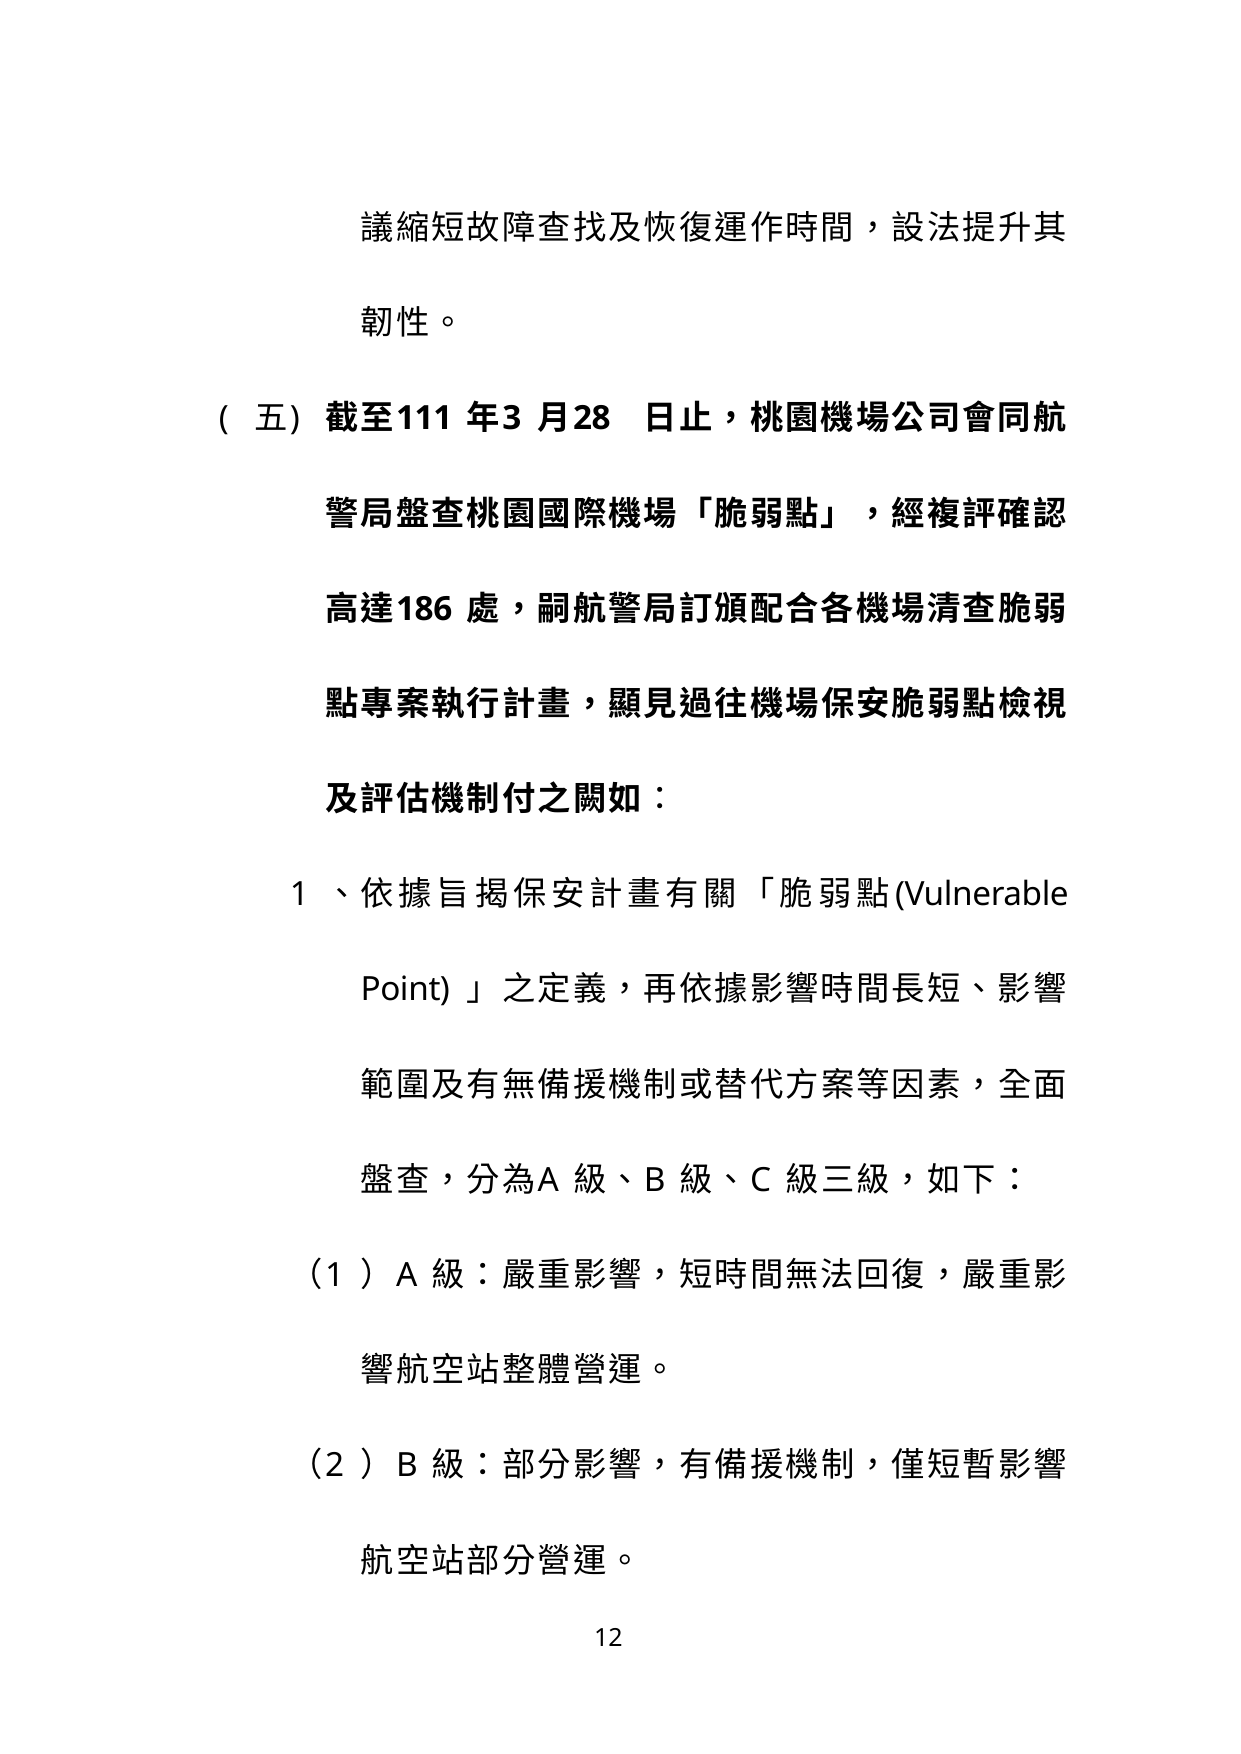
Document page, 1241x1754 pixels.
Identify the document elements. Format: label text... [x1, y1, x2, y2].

subtitle 針對機場、港口重要基礎設施設備防護，可從遭遇恐怖攻擊的狀況設想，盤點遭受破壞或發生故障後可優先恢復運作之設施設備，同時研議縮短故障查找及恢復運作時間，設法提升其韌性。 [272, 177, 1069, 368]
subtitle B級：部分影響，有備援機制，僅短暫影響航空站部分營運。 [273, 1415, 1069, 1605]
subtitle A級：嚴重影響，短時間無法回復，嚴重影響航空站整體營運。 [273, 1224, 1069, 1415]
subtitle 依據旨揭保安計畫有關「脆弱點(Vulnerable Point)」之定義，再依據影響時間長短、影響範圍及有無備援機制或替代方案等因素，全面盤查，分為A級、B級、C級三級，如下： [272, 844, 1069, 1224]
subtitle 截至111年3月28日止，桃園機場公司會同航警局盤查桃園國際機場「脆弱點」，經複評確認高達186處，嗣航警局訂頒配合各機場清查脆弱點專案執行計畫，顯見過往機場保安脆弱點檢視及評估機制付之闕如： [219, 368, 1069, 844]
